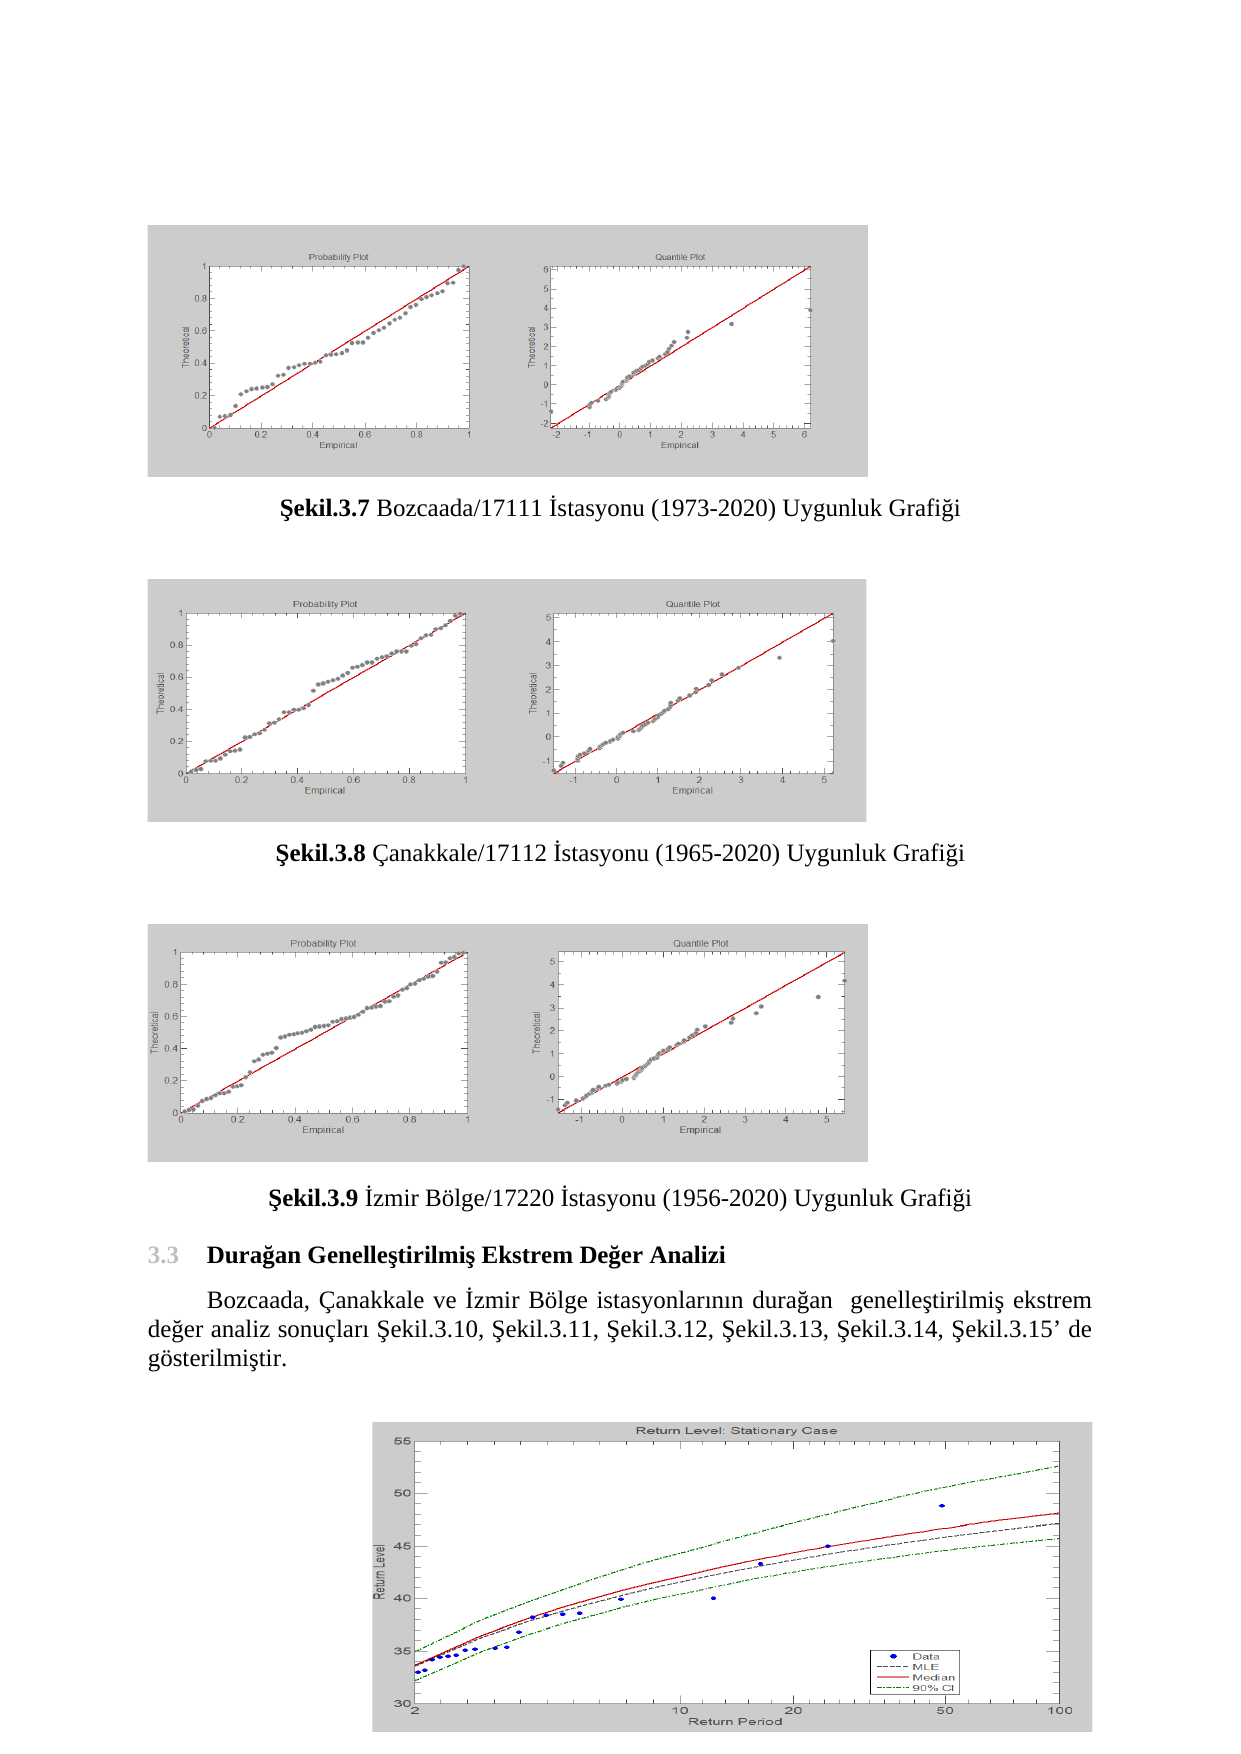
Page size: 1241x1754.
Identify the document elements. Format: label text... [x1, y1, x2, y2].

text Şekil.3.8 Çanakkale/17112 İstasyonu (1965-2020) Uygunluk Grafiği [148, 838, 1093, 866]
text Bozcaada, Çanakkale ve İzmir Bölge istasyonlarının durağan genelleştirilmiş ekstrem değer analiz sonuçları Şekil.3.10, Şekil.3.11, Şekil.3.12, Şekil.3.13, Şekil.3.14, Şekil.3.15’ de gösterilmiştir. [148, 1286, 1093, 1372]
picture [147, 924, 868, 1162]
text Şekil.3.7 Bozcaada/17111 İstasyonu (1973-2020) Uygunluk Grafiği [148, 493, 1093, 521]
text Şekil.3.9 İzmir Bölge/17220 İstasyonu (1956-2020) Uygunluk Grafiği [148, 1183, 1093, 1211]
picture [147, 579, 867, 822]
subtitle Durağan Genelleştirilmiş Ekstrem Değer Analizi [148, 1240, 1093, 1269]
picture [147, 225, 868, 477]
picture [372, 1422, 1093, 1732]
